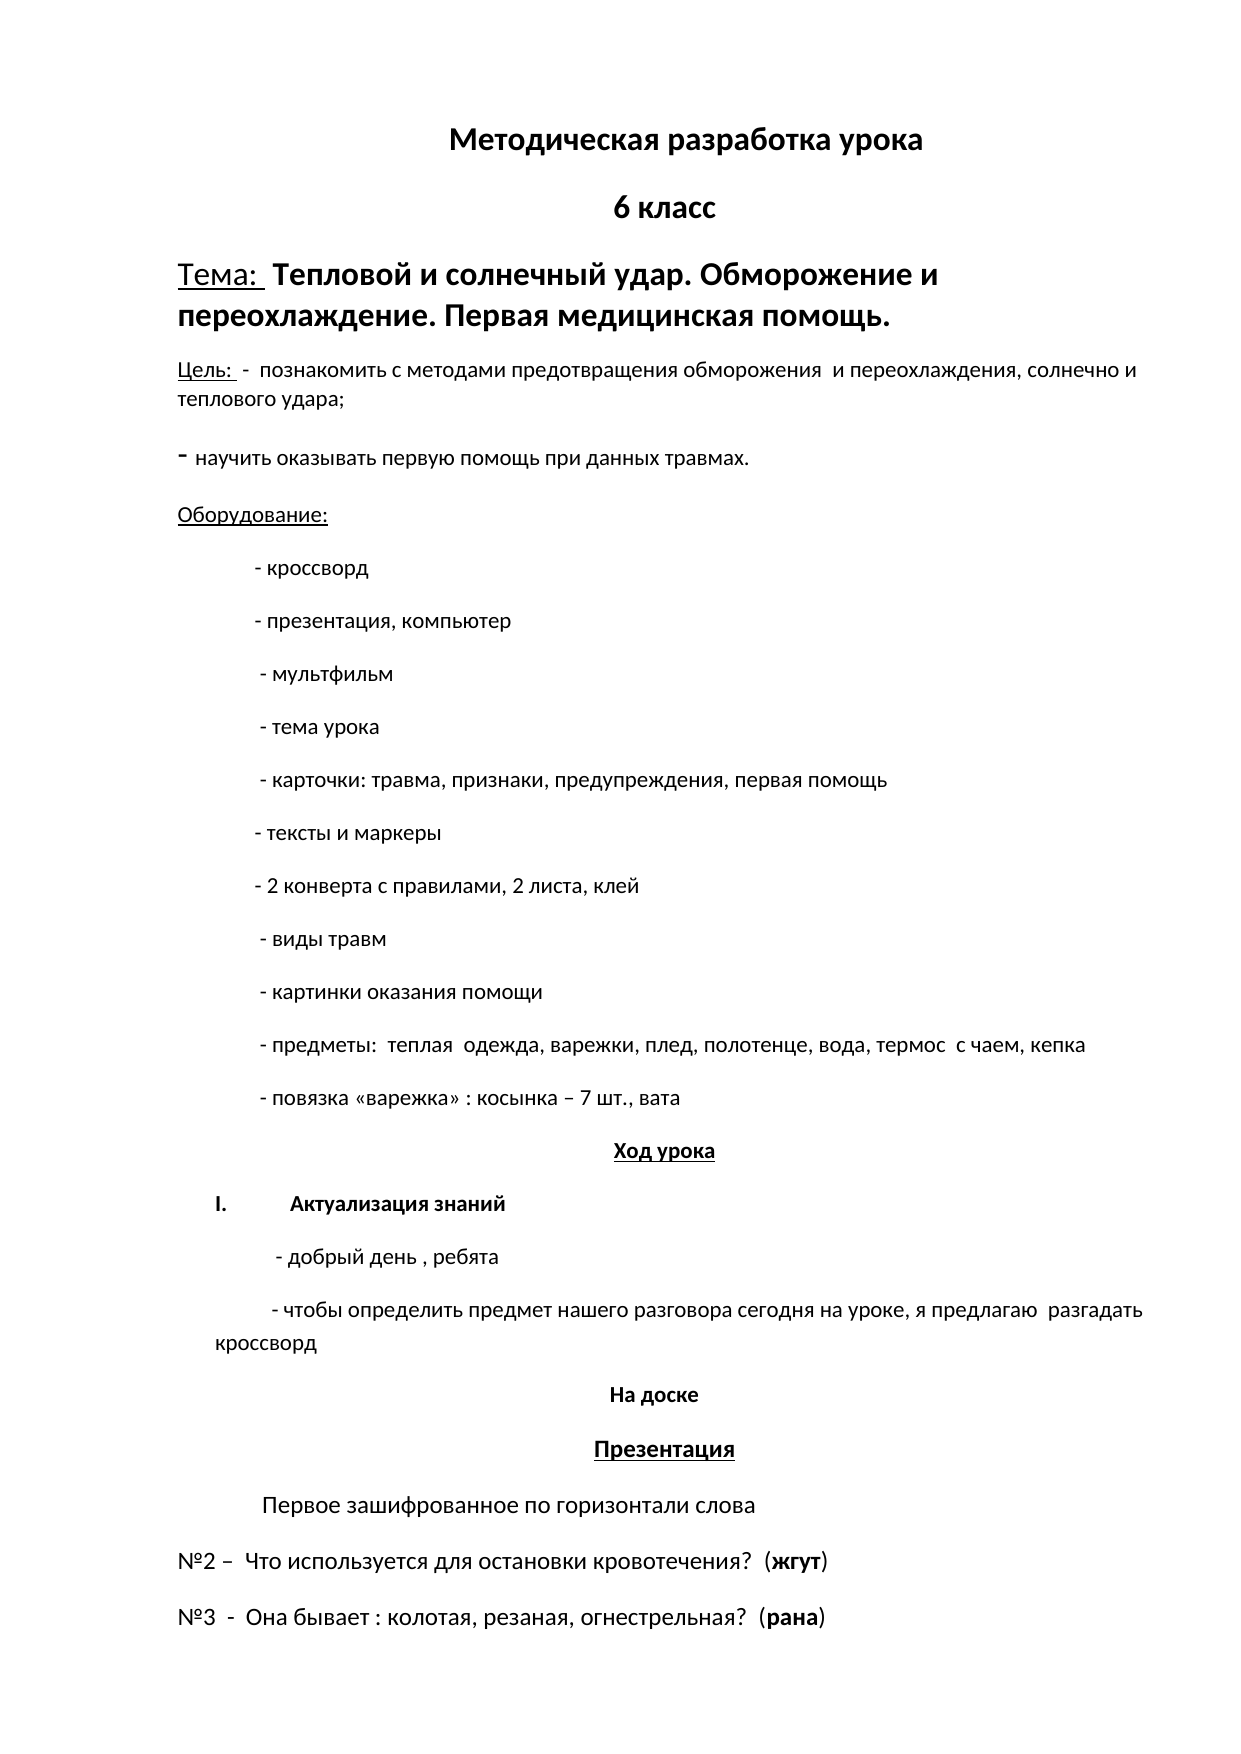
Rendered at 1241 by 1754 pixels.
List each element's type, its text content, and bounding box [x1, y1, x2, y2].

text - 2 конверта с правилами, 2 листа, клей [177, 871, 1152, 899]
text №3 - Она бывает : колотая, резаная, огнестрельная? (рана) [177, 1601, 1152, 1632]
text 6 класс [177, 186, 1152, 226]
text Презентация [177, 1434, 1152, 1464]
text №2 – Что используется для остановки кровотечения? (жгут) [177, 1545, 1152, 1576]
text - картинки оказания помощи [177, 977, 1152, 1005]
text - кроссворд [177, 553, 1152, 581]
text - добрый день , ребята [177, 1242, 1152, 1270]
text - предметы: теплая одежда, варежки, плед, полотенце, вода, термос с чаем, кепка [177, 1030, 1152, 1058]
text Ход урока [177, 1136, 1152, 1164]
text - чтобы определить предмет нашего разговора сегодня на уроке, я предлагаю разгадать кроссворд [215, 1295, 1152, 1356]
text Цель: - познакомить с методами предотвращения обморожения и переохлаждения, солнечно и теплового удара; [177, 356, 1152, 412]
text Оборудование: [177, 500, 1152, 528]
text - повязка «варежка» : косынка – 7 шт., вата [177, 1083, 1152, 1111]
text На доске [177, 1381, 1152, 1409]
text - научить оказывать первую помощь при данных травмах. [177, 432, 1152, 473]
text - презентация, компьютер [177, 606, 1152, 634]
list Актуализация знаний [215, 1189, 1152, 1217]
text Методическая разработка урока [177, 118, 1152, 159]
text - виды травм [177, 924, 1152, 952]
text - мультфильм [177, 659, 1152, 687]
text Первое зашифрованное по горизонтали слова [177, 1489, 1152, 1520]
text - тексты и маркеры [177, 818, 1152, 846]
text - карточки: травма, признаки, предупреждения, первая помощь [177, 765, 1152, 793]
text - тема урока [177, 712, 1152, 740]
text Тема: Тепловой и солнечный удар. Обморожение и переохлаждение. Первая медицинская помощь. [177, 253, 1152, 335]
